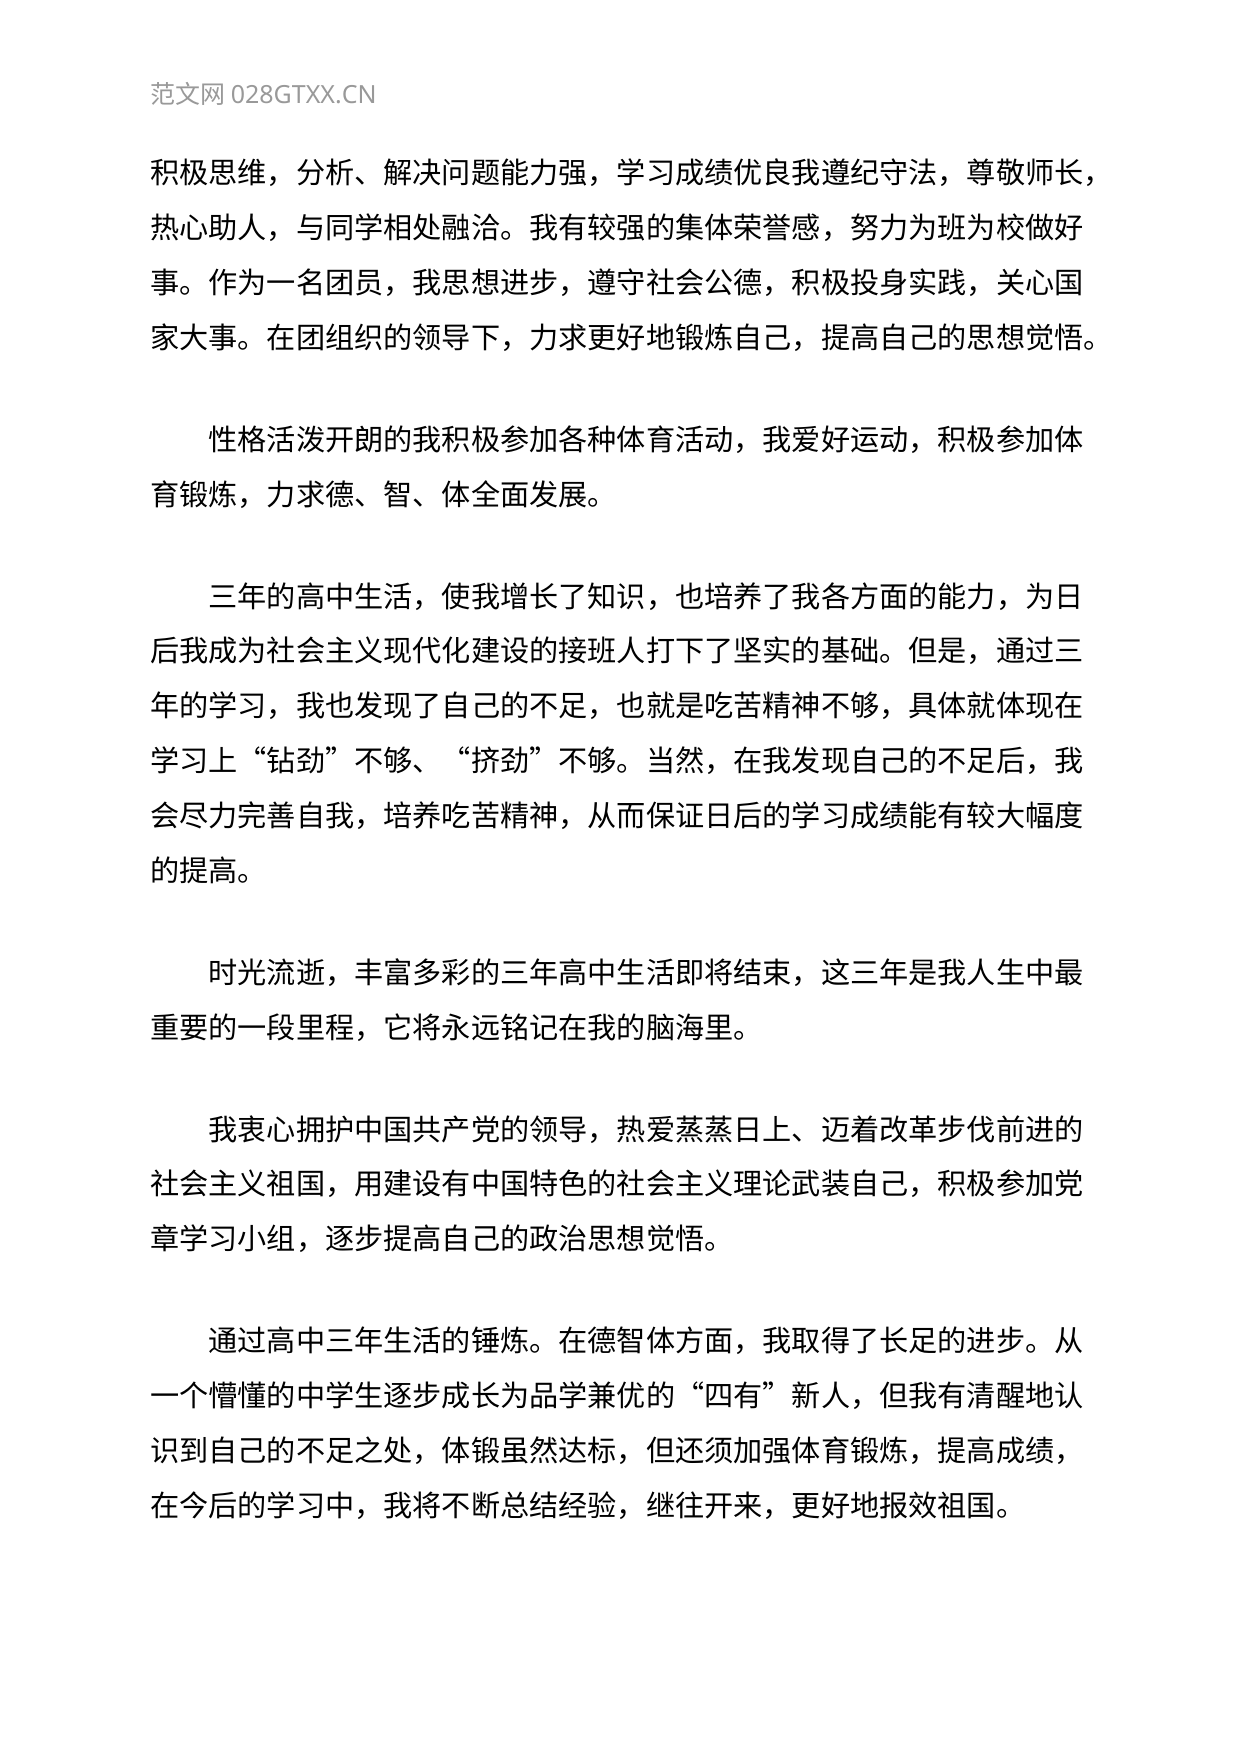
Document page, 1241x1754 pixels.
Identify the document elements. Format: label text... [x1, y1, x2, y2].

text 通过高中三年生活的锤炼。在德智体方面，我取得了长足的进步。从一个懵懂的中学生逐步成长为品学兼优的“四有”新人，但我有清醒地认识到自己的不足之处，体锻虽然达标，但还须加强体育锻炼，提高成绩，在今后的学习中，我将不断总结经验，继往开来，更好地报效祖国。 [150, 1318, 1090, 1524]
text 三年的高中生活，使我增长了知识，也培养了我各方面的能力，为日后我成为社会主义现代化建设的接班人打下了坚实的基础。但是，通过三年的学习，我也发现了自己的不足，也就是吃苦精神不够，具体就体现在学习上“钻劲”不够、“挤劲”不够。当然，在我发现自己的不足后，我会尽力完善自我，培养吃苦精神，从而保证日后的学习成绩能有较大幅度的提高。 [150, 573, 1090, 890]
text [150, 150, 1090, 357]
text 性格活泼开朗的我积极参加各种体育活动，我爱好运动，积极参加体育锻炼，力求德、智、体全面发展。 [150, 416, 1090, 514]
text 时光流逝，丰富多彩的三年高中生活即将结束，这三年是我人生中最重要的一段里程，它将永远铭记在我的脑海里。 [150, 949, 1090, 1047]
text 我衷心拥护中国共产党的领导，热爱蒸蒸日上、迈着改革步伐前进的社会主义祖国，用建设有中国特色的社会主义理论武装自己，积极参加党章学习小组，逐步提高自己的政治思想觉悟。 [150, 1106, 1090, 1258]
